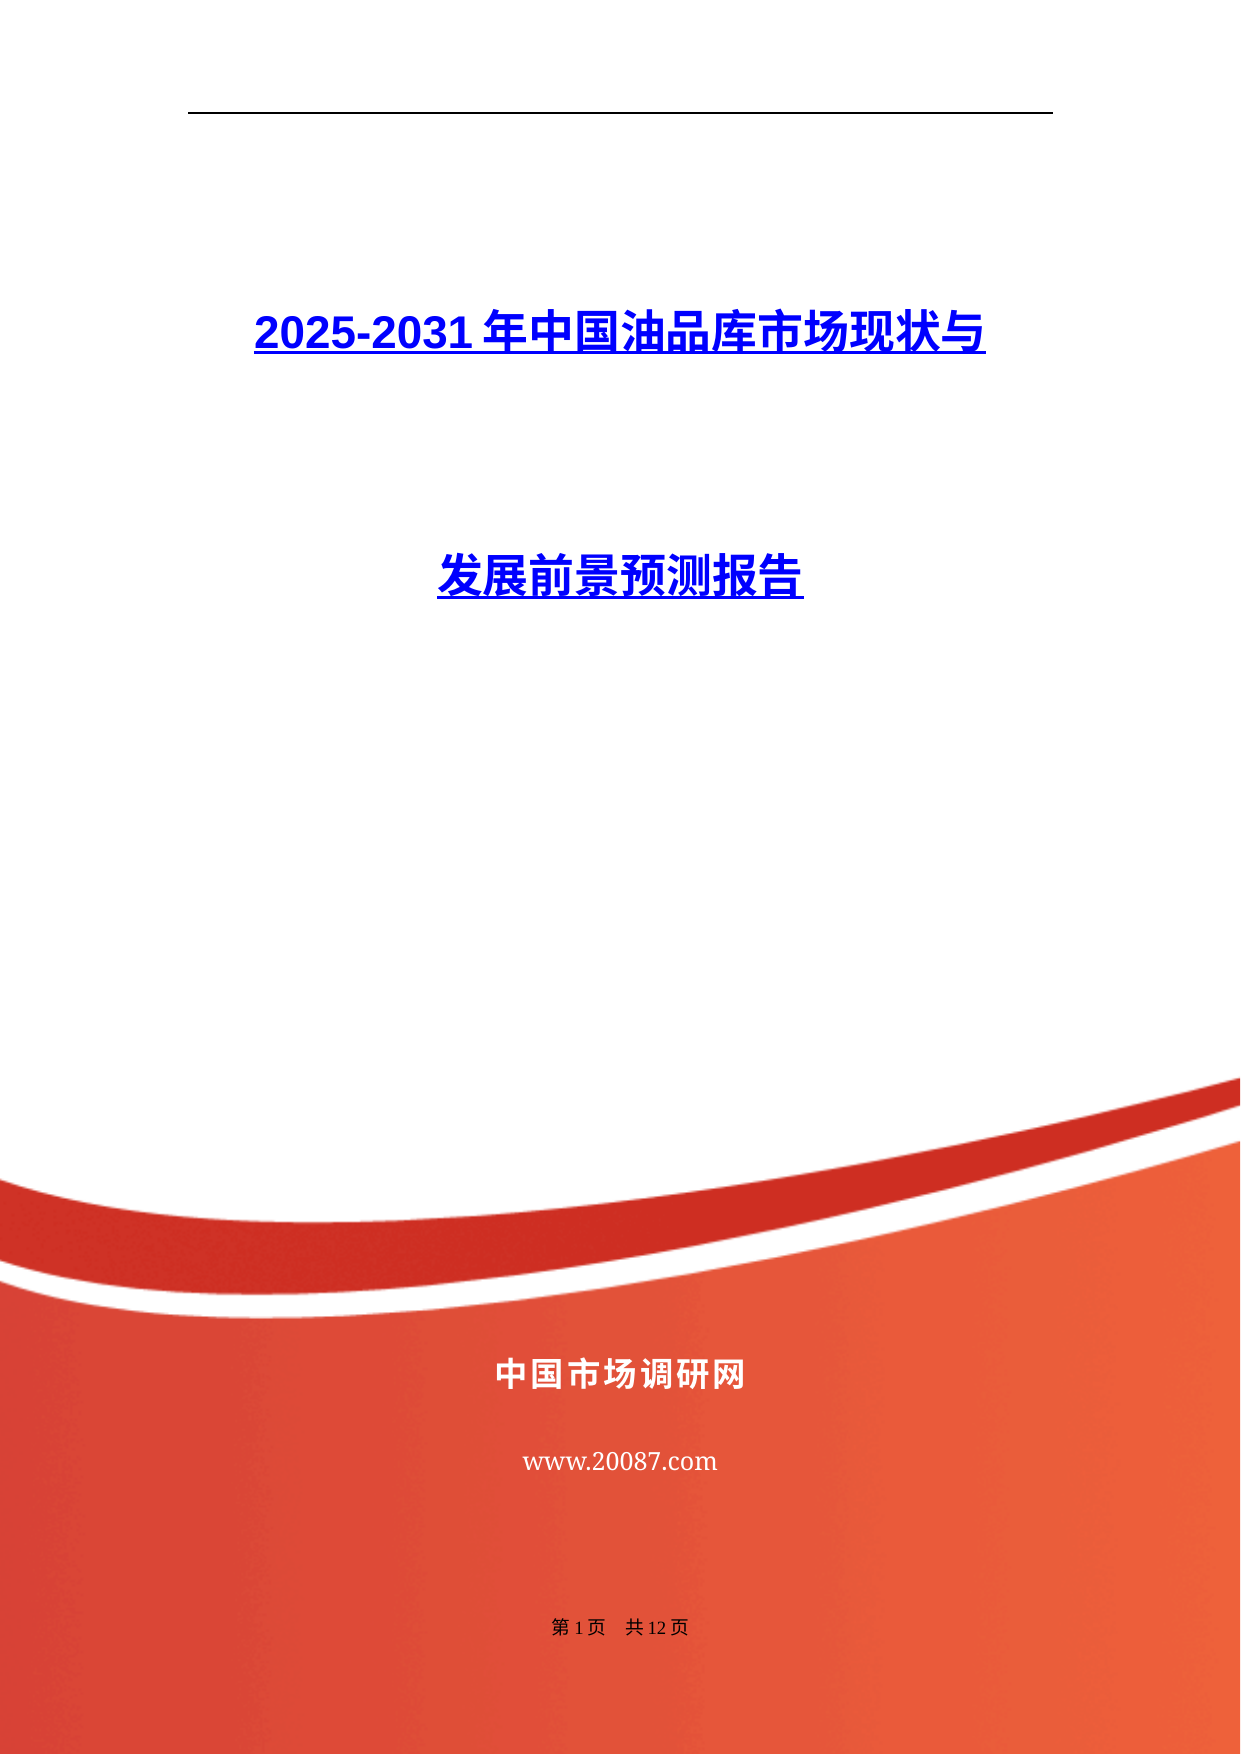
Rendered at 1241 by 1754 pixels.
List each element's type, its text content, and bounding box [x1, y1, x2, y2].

table_header 2025-2031年中国油品库市场现状与发展前景预测报告 [188, 207, 1053, 773]
picture [0, 1006, 1241, 1754]
text www.20087.com [187, 1428, 1053, 1493]
subtitle 中国市场调研网 [187, 1339, 1053, 1404]
